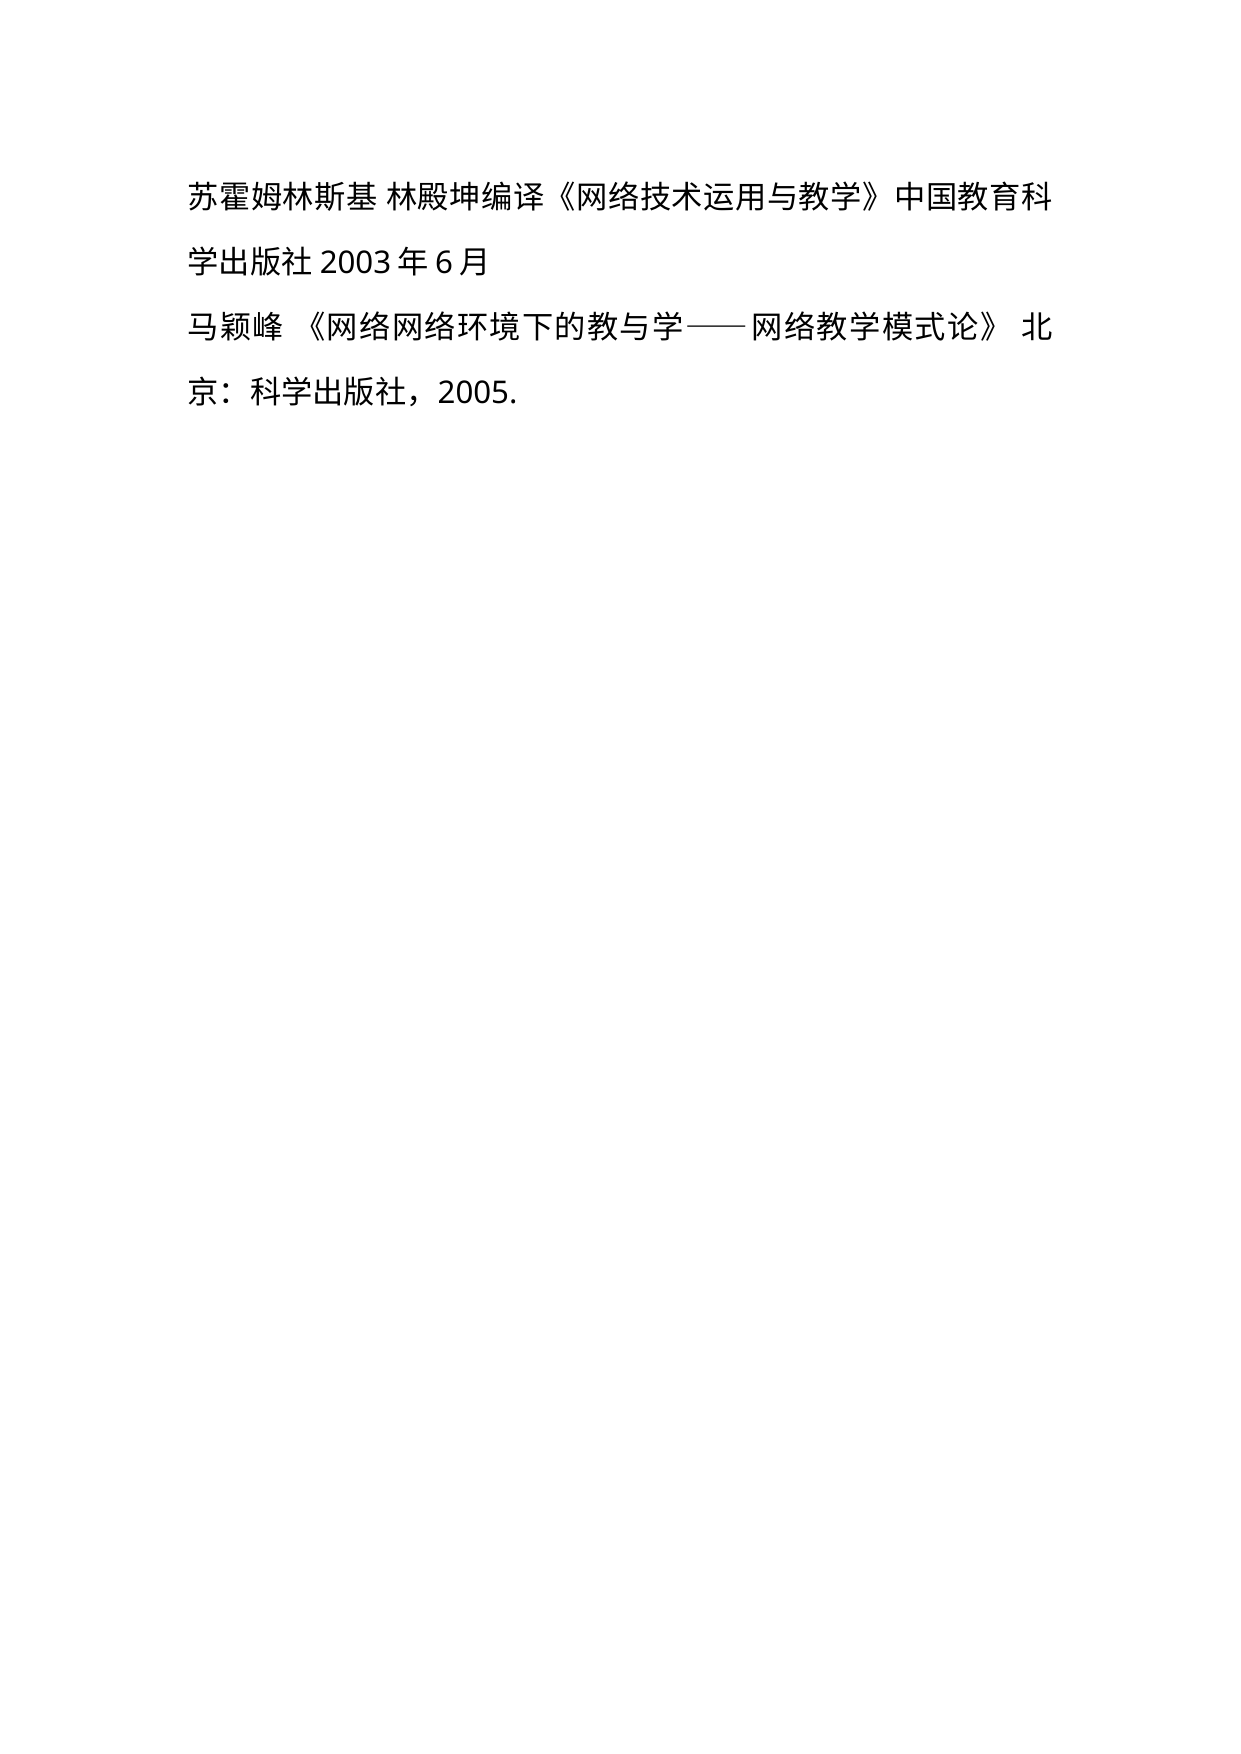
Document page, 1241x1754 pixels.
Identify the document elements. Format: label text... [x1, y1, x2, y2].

text 马颖峰 《网络网络环境下的教与学——网络教学模式论》 北京：科学出版社，2005. [187, 292, 1053, 422]
text 苏霍姆林斯基 林殿坤编译《网络技术运用与教学》中国教育科学出版社 2003年6月 [187, 162, 1053, 292]
